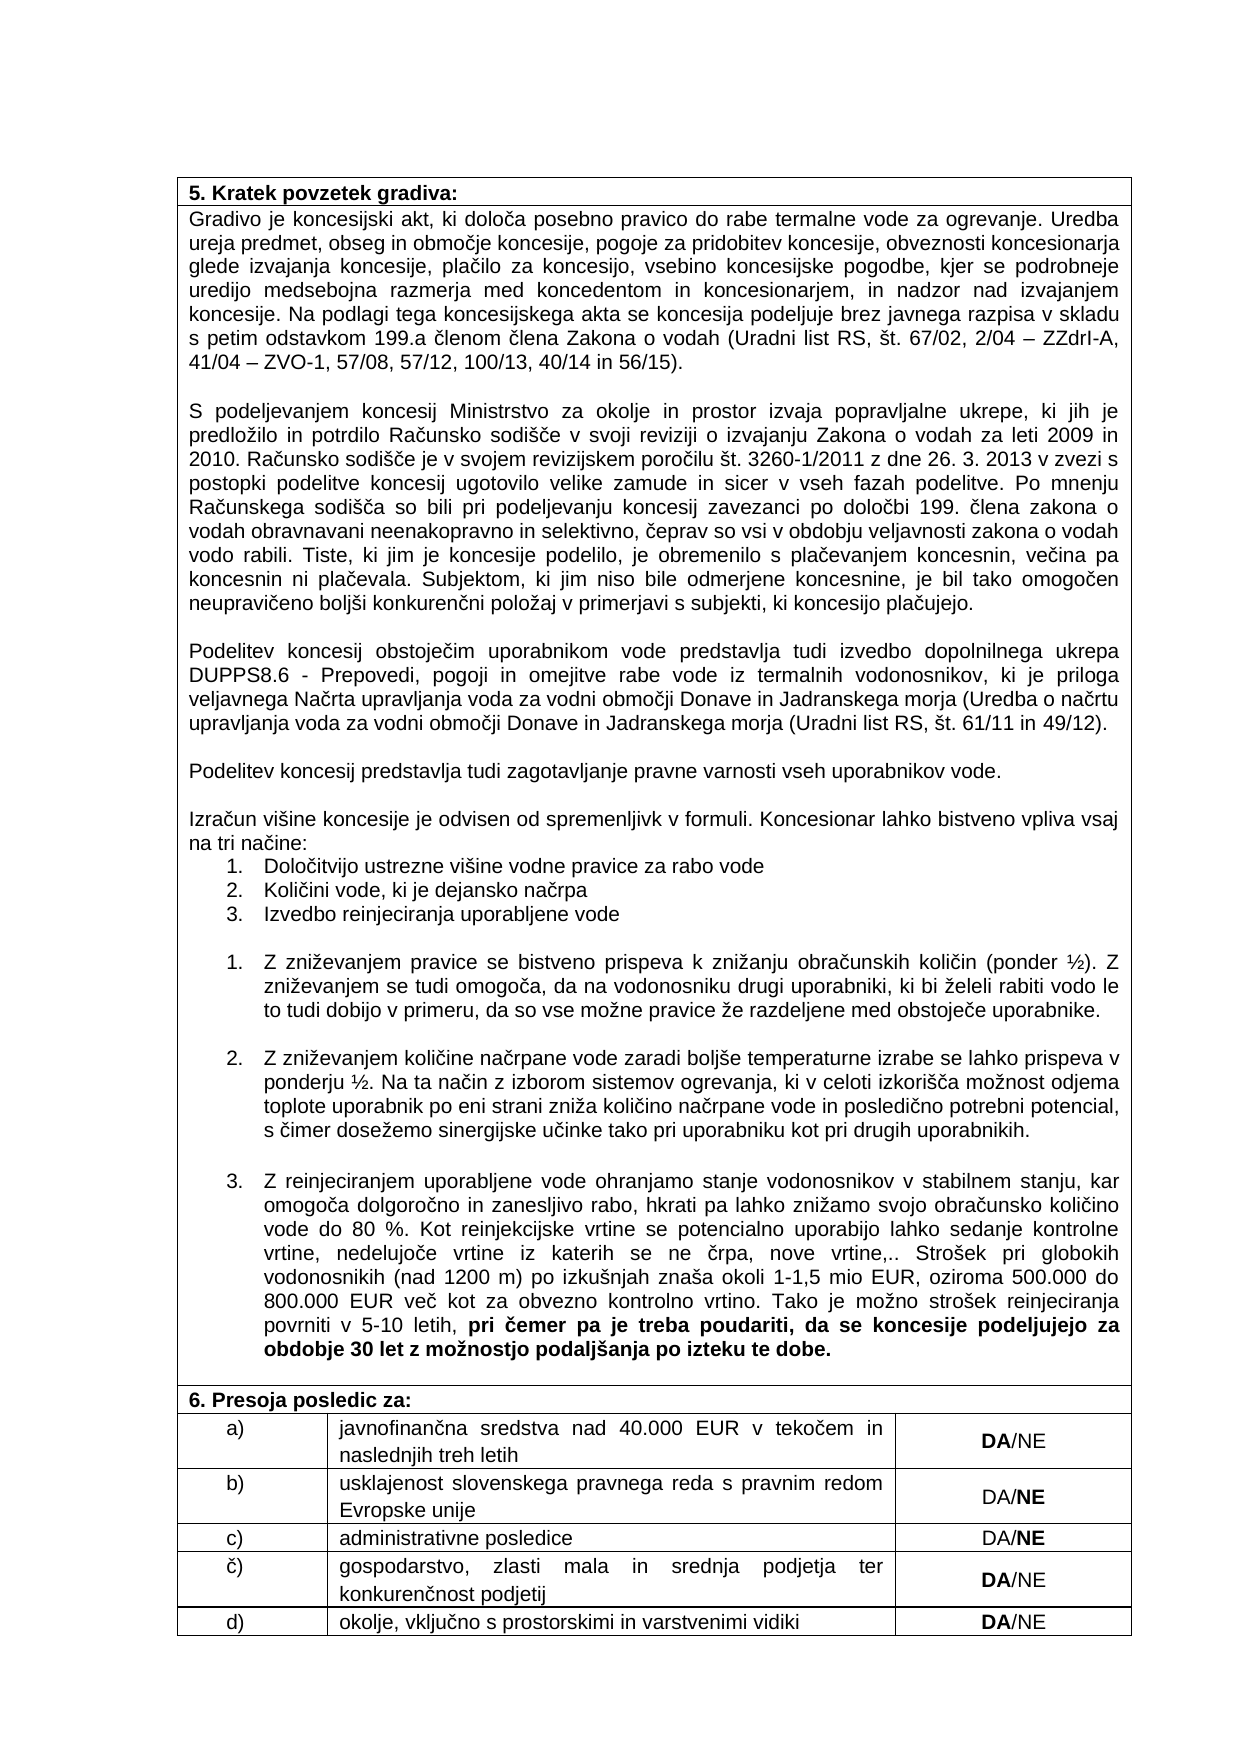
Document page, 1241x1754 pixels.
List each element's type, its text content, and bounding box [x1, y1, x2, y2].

table_cell gospodarstvo, zlasti mala in srednja podjetja ter konkurenčnost podjetij [328, 1552, 895, 1606]
table_cell b) [178, 1469, 327, 1523]
table_cell javnofinančna sredstva nad 40.000 EUR v tekočem in naslednjih treh letih [328, 1414, 895, 1468]
table_cell DA/NE [896, 1469, 1131, 1523]
table_cell DA/NE [896, 1524, 1131, 1551]
table_cell DA/NE [896, 1414, 1131, 1468]
table_cell 6. Presoja posledic za: [178, 1386, 1131, 1413]
table_cell administrativne posledice [328, 1524, 895, 1551]
table_cell d) [178, 1608, 327, 1634]
table_cell Gradivo je koncesijski akt, ki določa posebno pravico do rabe termalne vode za ogrevanje. Uredba ureja predmet, obseg in območje koncesije, pogoje za pridobitev koncesije, obveznosti koncesionarja glede izvajanja koncesije, plačilo za koncesijo, vsebino koncesijske pogodbe, kjer se podrobneje uredijo medsebojna razmerja med koncedentom in koncesionarjem, in nadzor nad izvajanjem koncesije. Na podlagi tega koncesijskega akta se koncesija podeljuje brez javnega razpisa v skladu s petim odstavkom 199.a členom člena Zakona o vodah (Uradni list RS, št. 67/02, 2/04 – ZZdrI-A, 41/04 – ZVO-1, 57/08, 57/12, 100/13, 40/14 in 56/15). S podeljevanjem koncesij Ministrstvo za okolje in prostor izvaja popravljalne ukrepe, ki jih je predložilo in potrdilo Računsko sodišče v svoji reviziji o izvajanju Zakona o vodah za leti 2009 in 2010. Računsko sodišče je v svojem revizijskem poročilu št. 3260-1/2011 z dne 26. 3. 2013 v zvezi s postopki podelitve koncesij ugotovilo velike zamude in sicer v vseh fazah podelitve. Po mnenju Računskega sodišča so bili pri podeljevanju koncesij zavezanci po določbi 199. člena zakona o vodah obravnavani neenakopravno in selektivno, čeprav so vsi v obdobju veljavnosti zakona o vodah vodo rabili. Tiste, ki jim je koncesije podelilo, je obremenilo s plačevanjem koncesnin, večina pa koncesnin ni plačevala. Subjektom, ki jim niso bile odmerjene koncesnine, je bil tako omogočen neupravičeno boljši konkurenčni položaj v primerjavi s subjekti, ki koncesijo plačujejo. Podelitev koncesij obstoječim uporabnikom vode predstavlja tudi izvedbo dopolnilnega ukrepa DUPPS8.6 - Prepovedi, pogoji in omejitve rabe vode iz termalnih vodonosnikov, ki je priloga veljavnega Načrta upravljanja voda za vodni območji Donave in Jadranskega morja (Uredba o načrtu upravljanja voda za vodni območji Donave in Jadranskega morja (Uradni list RS, št. 61/11 in 49/12). Podelitev koncesij predstavlja tudi zagotavljanje pravne varnosti vseh uporabnikov vode. Izračun višine koncesije je odvisen od spremenljivk v formuli. Koncesionar lahko bistveno vpliva vsaj na tri načine: Določitvijo ustrezne višine vodne pravice za rabo vode Količini vode, ki je dejansko načrpa Izvedbo reinjeciranja uporabljene vode Z zniževanjem pravice se bistveno prispeva k znižanju obračunskih količin (ponder ½). Z zniževanjem se tudi omogoča, da na vodonosniku drugi uporabniki, ki bi želeli rabiti vodo le to tudi dobijo v primeru, da so vse možne pravice že razdeljene med obstoječe uporabnike. Z zniževanjem količine načrpane vode zaradi boljše temperaturne izrabe se lahko prispeva v ponderju ½. Na ta način z izborom sistemov ogrevanja, ki v celoti izkorišča možnost odjema toplote uporabnik po eni strani zniža količino načrpane vode in posledično potrebni potencial, s čimer dosežemo sinergijske učinke tako pri uporabniku kot pri drugih uporabnikih. Z reinjeciranjem uporabljene vode ohranjamo stanje vodonosnikov v stabilnem stanju, kar omogoča dolgoročno in zanesljivo rabo, hkrati pa lahko znižamo svojo obračunsko količino vode do 80 %. Kot reinjekcijske vrtine se potencialno uporabijo lahko sedanje kontrolne vrtine, nedelujoče vrtine iz katerih se ne črpa, nove vrtine,.. Strošek pri globokih vodonosnikih (nad 1200 m) po izkušnjah znaša okoli 1-1,5 mio EUR, oziroma 500.000 do 800.000 EUR več kot za obvezno kontrolno vrtino. Tako je možno strošek reinjeciranja povrniti v 5-10 letih, pri čemer pa je treba poudariti, da se koncesije podeljujejo za obdobje 30 let z možnostjo podaljšanja po izteku te dobe. [178, 206, 1131, 1384]
table_cell okolje, vključno s prostorskimi in varstvenimi vidiki [328, 1608, 895, 1634]
table_cell 5. Kratek povzetek gradiva: [178, 178, 1131, 205]
table_cell DA/NE [896, 1552, 1131, 1606]
table_cell a) [178, 1414, 327, 1468]
table_cell č) [178, 1552, 327, 1606]
table_cell usklajenost slovenskega pravnega reda s pravnim redom Evropske unije [328, 1469, 895, 1523]
table_cell c) [178, 1524, 327, 1551]
table_cell DA/NE [896, 1608, 1131, 1634]
